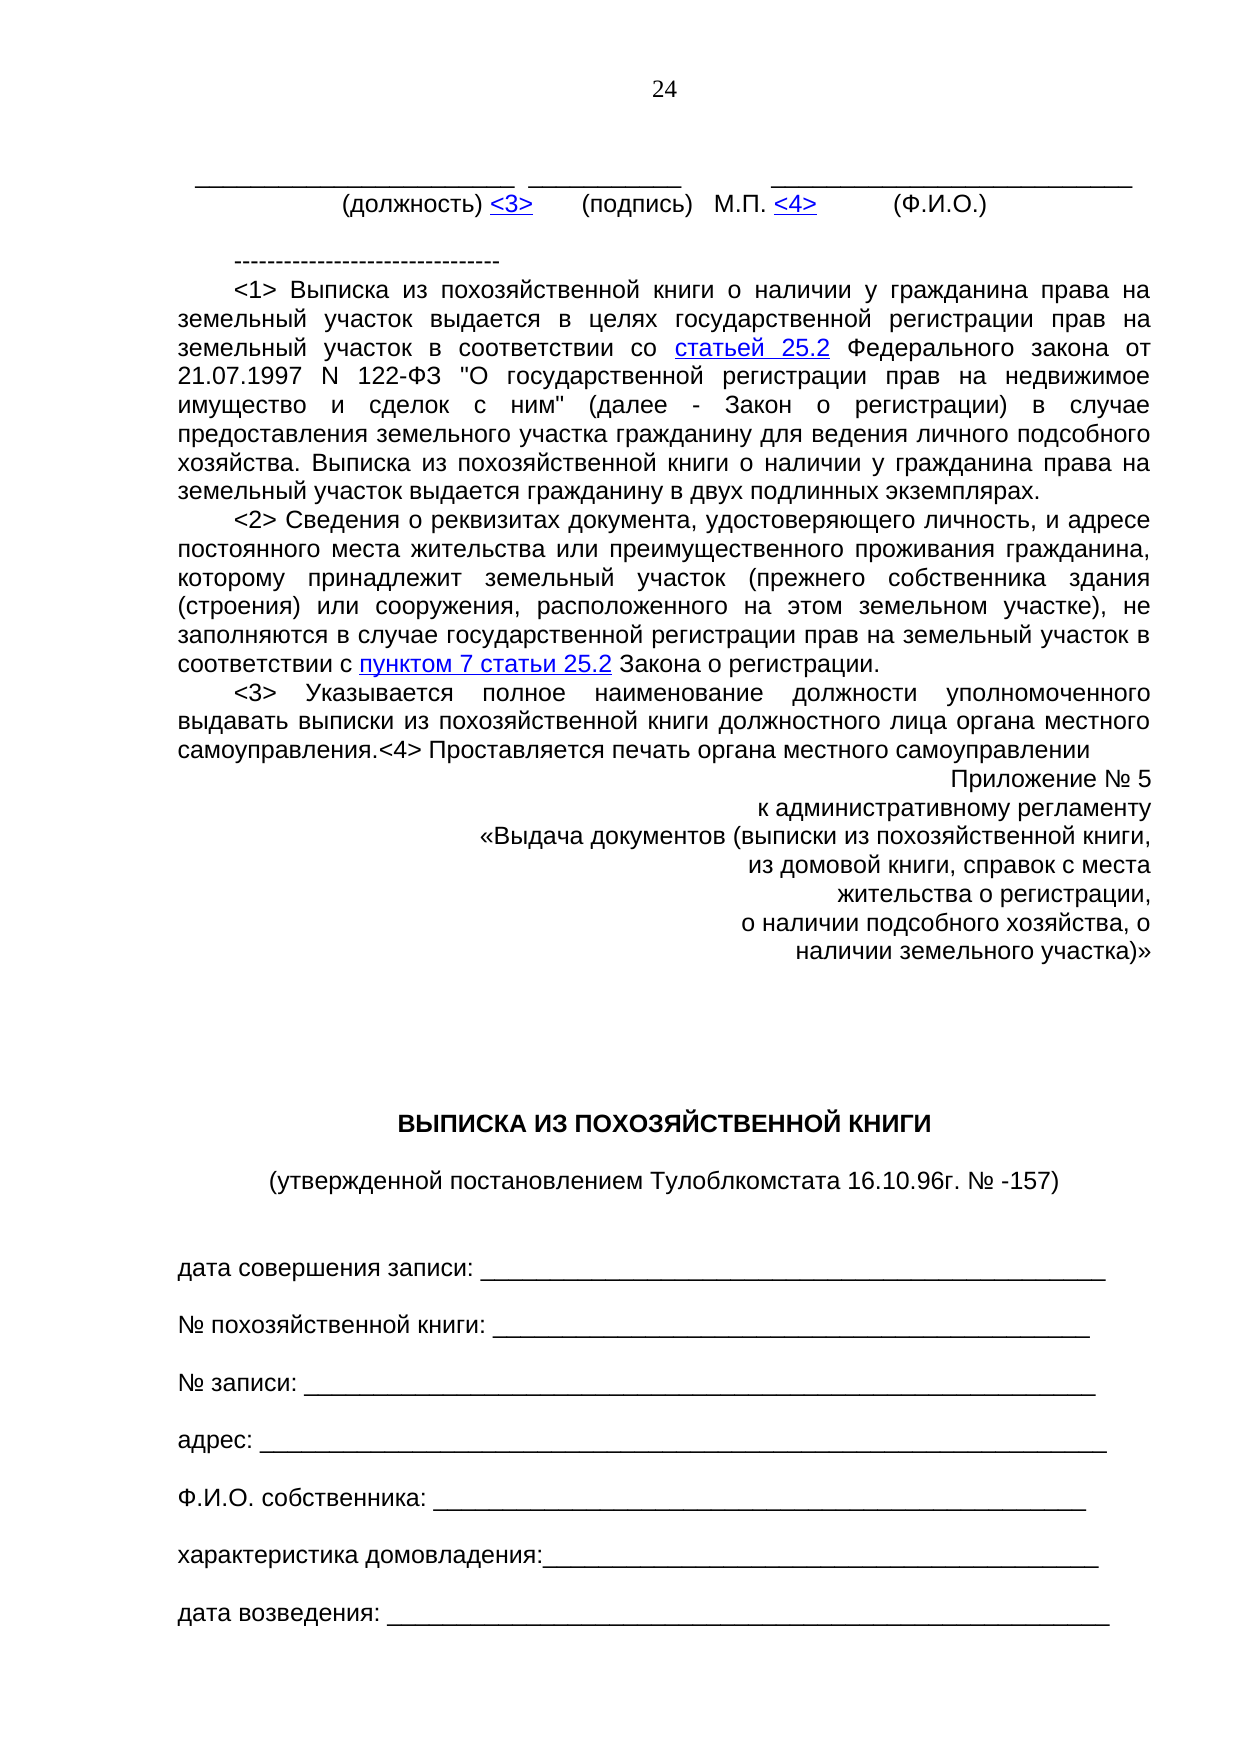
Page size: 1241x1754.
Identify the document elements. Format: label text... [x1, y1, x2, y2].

text № записи: _________________________________________________________ [177, 1368, 1152, 1396]
text характеристика домовладения:________________________________________ [177, 1540, 1152, 1569]
text Ф.И.О. собственника: _______________________________________________ [177, 1483, 1152, 1511]
text (утвержденной постановлением Тулоблкомстата 16.10.96г. № -157) [177, 1166, 1152, 1195]
text <2> Сведения о реквизитах документа, удостоверяющего личность, и адресе постоянного места жительства или преимущественного проживания гражданина, которому принадлежит земельный участок (прежнего собственника здания (строения) или сооружения, расположенного на этом земельном участке), не заполняются в случае государственной регистрации прав на земельный участок в соответствии с пунктом 7 статьи 25.2 Закона о регистрации. [177, 505, 1152, 678]
text Приложение № 5 [177, 764, 1152, 793]
text «Выдача документов (выписки из похозяйственной книги, [177, 821, 1152, 850]
text <1> Выписка из похозяйственной книги о наличии у гражданина права на земельный участок выдается в целях государственной регистрации прав на земельный участок в соответствии со статьей 25.2 Федерального закона от 21.07.1997 N 122-ФЗ "О государственной регистрации прав на недвижимое имущество и сделок с ним" (далее - Закон о регистрации) в случае предоставления земельного участка гражданину для ведения личного подсобного хозяйства. Выписка из похозяйственной книги о наличии у гражданина права на земельный участок выдается гражданину в двух подлинных экземплярах. [177, 275, 1152, 505]
text дата возведения: ____________________________________________________ [177, 1598, 1152, 1626]
text о наличии подсобного хозяйства, о наличии земельного участка)» [177, 908, 1152, 965]
text _______________________ ___________ __________________________ [177, 160, 1152, 189]
text № похозяйственной книги: ___________________________________________ [177, 1310, 1152, 1339]
text к административному регламенту [177, 793, 1152, 821]
text -------------------------------- [177, 246, 1152, 275]
text <3> Указывается полное наименование должности уполномоченного выдавать выписки из похозяйственной книги должностного лица органа местного самоуправления.<4> Проставляется печать органа местного самоуправлении [177, 678, 1152, 764]
text (должность) <3> (подпись) М.П. <4> (Ф.И.О.) [177, 189, 1152, 218]
text дата совершения записи: _____________________________________________ [177, 1253, 1152, 1281]
text из домовой книги, справок с места жительства о регистрации, [177, 850, 1152, 908]
text адрес: _____________________________________________________________ [177, 1425, 1152, 1454]
text ВЫПИСКА ИЗ ПОХОЗЯЙСТВЕННОЙ КНИГИ [177, 1109, 1152, 1138]
